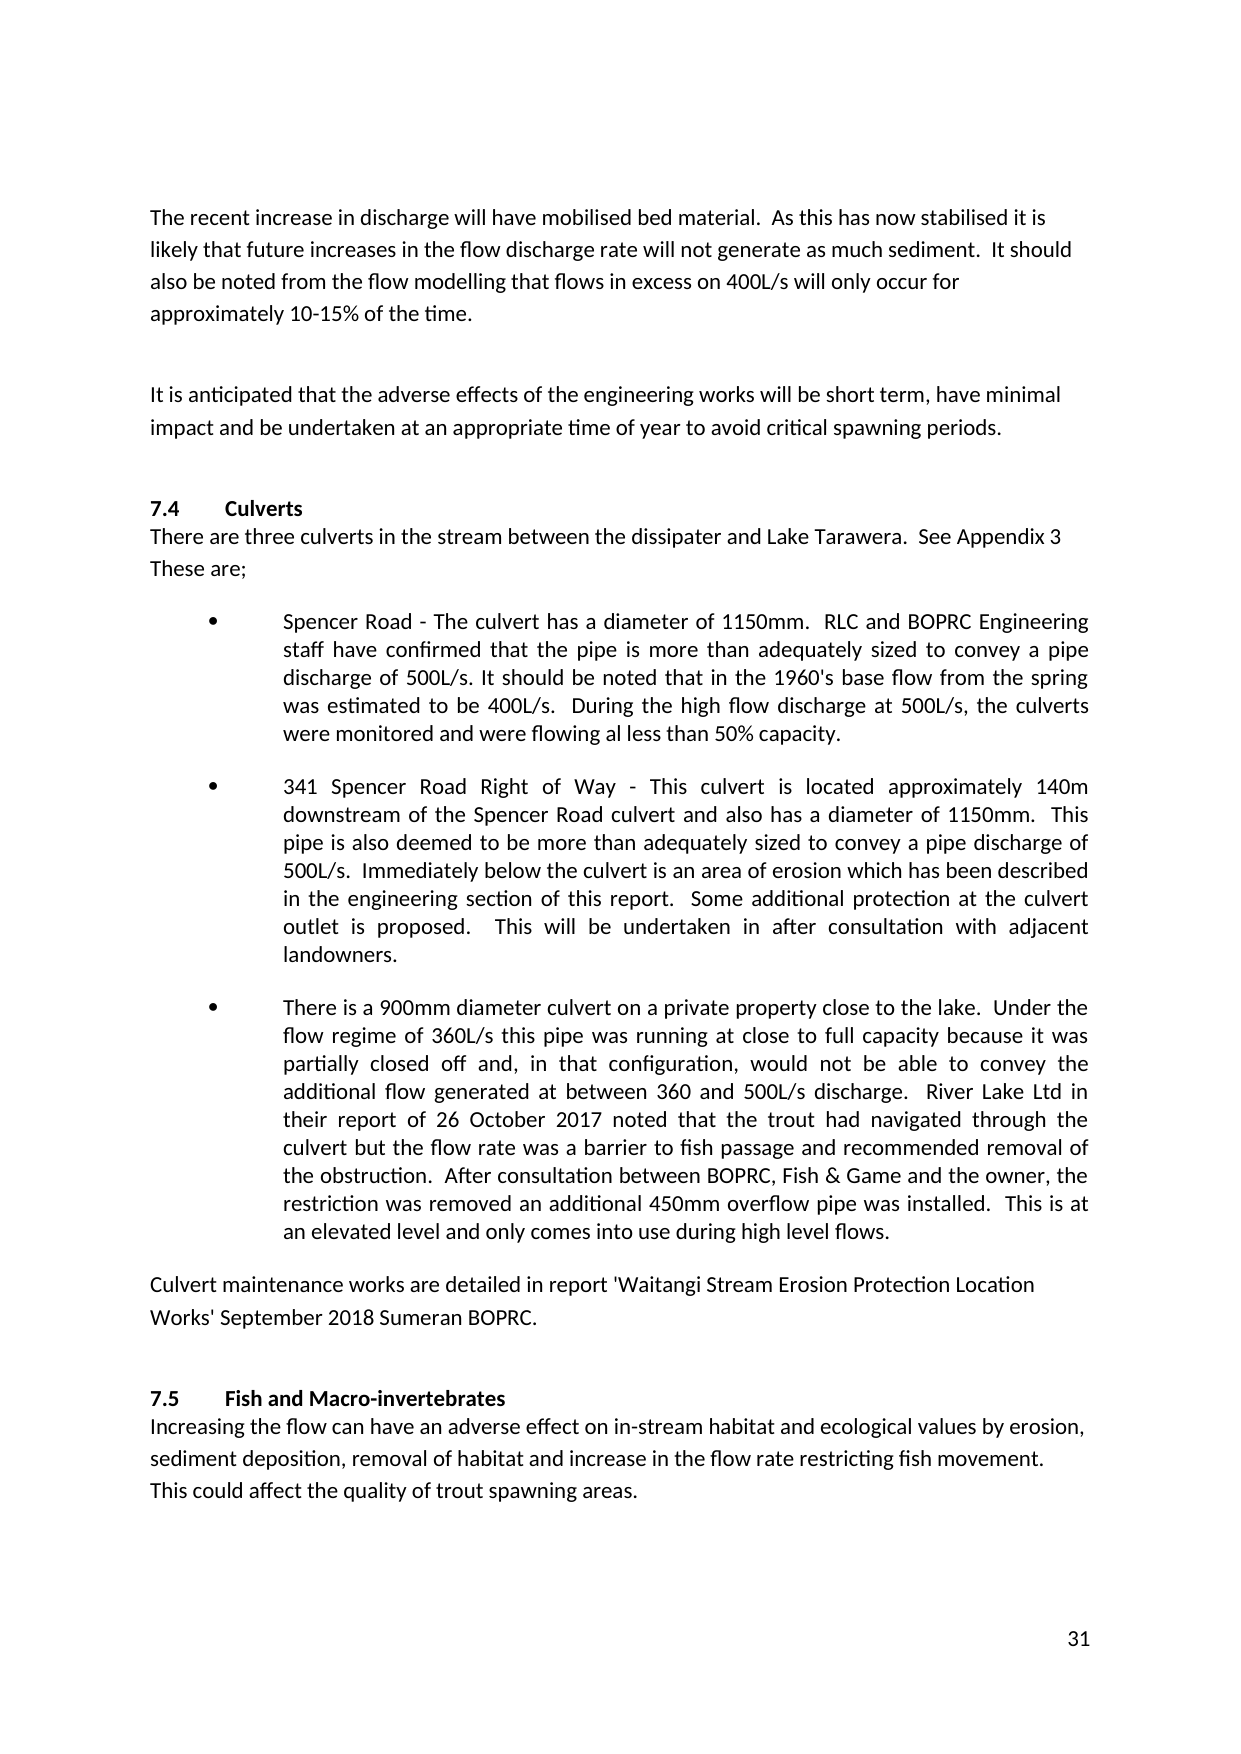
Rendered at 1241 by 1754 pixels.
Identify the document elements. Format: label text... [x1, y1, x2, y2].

text There are three culverts in the stream between the dissipater and Lake Tarawera. See Appendix 3 These are; [150, 522, 1090, 582]
list 341 Spencer Road Right of Way - This culvert is located approximately 140m downstream of the Spencer Road culvert and also has a diameter of 1150mm. This pipe is also deemed to be more than adequately sized to convey a pipe discharge of 500L/s. Immediately below the culvert is an area of erosion which has been described in the engineering section of this report. Some additional protection at the culvert outlet is proposed. This will be undertaken in after consultation with adjacent landowners. [209, 772, 1090, 968]
text Culvert maintenance works are detailed in report 'Waitangi Stream Erosion Protection Location Works' September 2018 Sumeran BOPRC. [150, 1271, 1090, 1331]
text 7.5 Fish and Macro-invertebrates [150, 1384, 1090, 1412]
text 7.4 Culverts [150, 494, 1090, 522]
list There is a 900mm diameter culvert on a private property close to the lake. Under the flow regime of 360L/s this pipe was running at close to full capacity because it was partially closed off and, in that configuration, would not be able to convey the additional flow generated at between 360 and 500L/s discharge. River Lake Ltd in their report of 26 October 2017 noted that the trout had navigated through the culvert but the flow rate was a barrier to fish passage and recommended removal of the obstruction. After consultation between BOPRC, Fish & Game and the owner, the restriction was removed an additional 450mm overflow pipe was installed. This is at an elevated level and only comes into use during high level flows. [209, 993, 1090, 1246]
list Spencer Road - The culvert has a diameter of 1150mm. RLC and BOPRC Engineering staff have confirmed that the pipe is more than adequately sized to convey a pipe discharge of 500L/s. It should be noted that in the 1960's base flow from the spring was estimated to be 400L/s. During the high flow discharge at 500L/s, the culverts were monitored and were flowing al less than 50% capacity. [209, 607, 1090, 747]
text The recent increase in discharge will have mobilised bed material. As this has now stabilised it is likely that future increases in the flow discharge rate will not generate as much sediment. It should also be noted from the flow modelling that flows in excess on 400L/s will only occur for approximately 10-15% of the time. [150, 203, 1090, 328]
text Increasing the flow can have an adverse effect on in-stream habitat and ecological values by erosion, sediment deposition, removal of habitat and increase in the flow rate restricting fish movement. This could affect the quality of trout spawning areas. [150, 1412, 1090, 1504]
text It is anticipated that the adverse effects of the engineering works will be short term, have minimal impact and be undertaken at an appropriate time of year to avoid critical spawning periods. [150, 381, 1090, 441]
